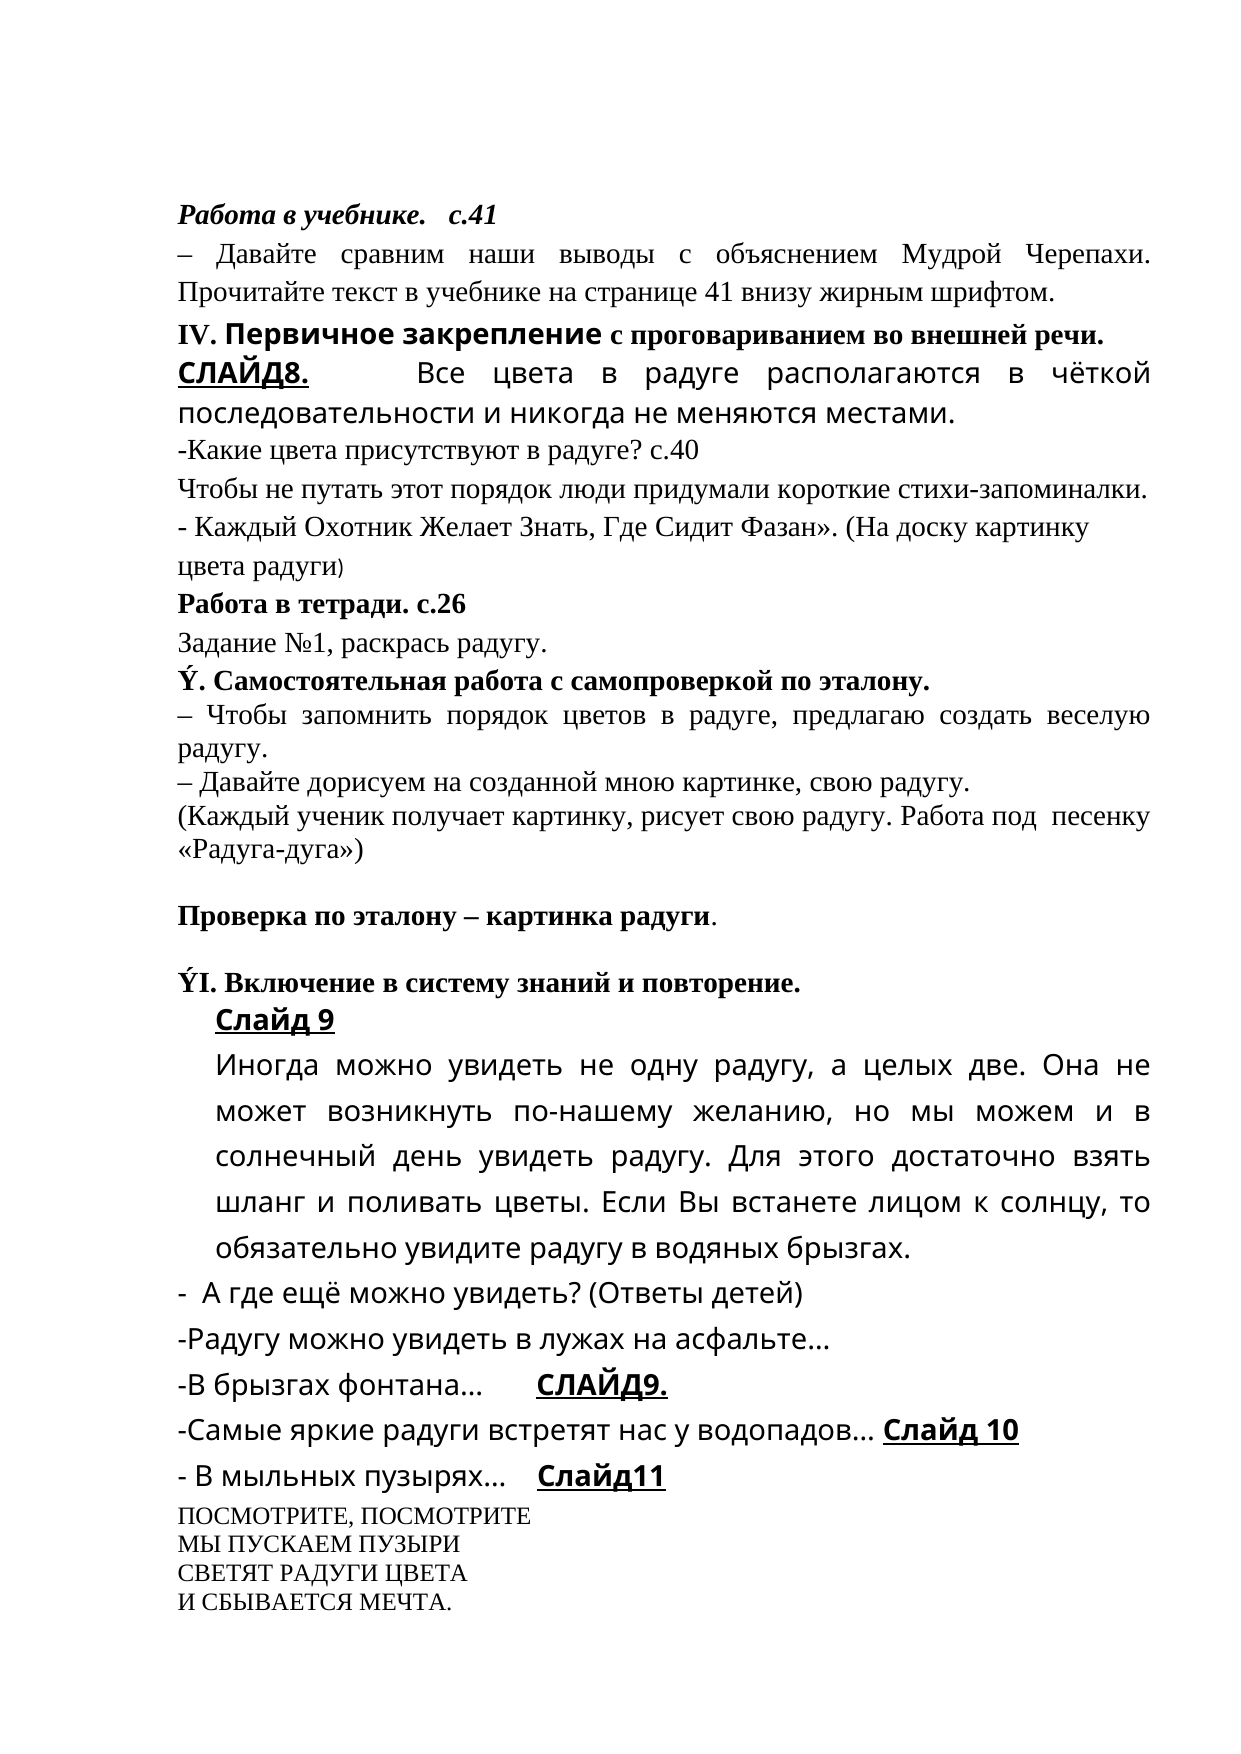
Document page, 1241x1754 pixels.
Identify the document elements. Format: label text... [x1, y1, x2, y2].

text – Давайте сравним наши выводы с объяснением Мудрой Черепахи. Прочитайте текст в учебнике на странице 41 внизу жирным шрифтом. [177, 236, 1152, 308]
text – Чтобы запомнить порядок цветов в радуге, предлагаю создать веселую радугу. [177, 697, 1152, 764]
text -Радугу можно увидеть в лужах на асфальте… [177, 1318, 1152, 1358]
text Задание №1, раскрась радугу. [177, 625, 1152, 658]
text - Каждый Охотник Желает Знать, Где Сидит Фазан». (На доску картинку цвета радуги) [177, 509, 1152, 581]
text Работа в учебнике. с.41 [177, 197, 1152, 231]
text Чтобы не путать этот порядок люди придумали короткие стихи-запоминалки. [177, 471, 1152, 504]
text (Каждый ученик получает картинку, рисует свою радугу. Работа под песенку «Радуга-дуга») [177, 798, 1152, 865]
text -Самые яркие радуги встретят нас у водопадов… Слайд 10 [177, 1409, 1152, 1449]
text СЛАЙД8. Все цвета в радуге располагаются в чёткой последовательности и никогда не меняются местами. [177, 353, 1152, 432]
text Работа в тетради. с.26 [177, 586, 1152, 620]
text Проверка по эталону – картинка радуги. [177, 898, 1152, 932]
text СВЕТЯТ РАДУГИ ЦВЕТА [177, 1558, 1152, 1587]
text - А где ещё можно увидеть? (Ответы детей) [177, 1273, 1152, 1312]
text Ý. Самостоятельная работа с самопроверкой по эталону. [177, 663, 1152, 697]
text Иногда можно увидеть не одну радугу, а целых две. Она не может возникнуть по-нашему желанию, но мы можем и в солнечный день увидеть радугу. Для этого достаточно взять шланг и поливать цветы. Если Вы встанете лицом к солнцу, то обязательно увидите радугу в водяных брызгах. [215, 1044, 1152, 1267]
text И СБЫВАЕТСЯ МЕЧТА. [177, 1587, 1152, 1616]
text ПОСМОТРИТЕ, ПОСМОТРИТЕ [177, 1501, 1152, 1529]
text – Давайте дорисуем на созданной мною картинке, свою радугу. [177, 764, 1152, 798]
text ÝI. Включение в систему знаний и повторение. [177, 965, 1152, 999]
text IV. Первичное закрепление с проговариванием во внешней речи. [177, 313, 1152, 353]
text Слайд 9 [215, 999, 1152, 1038]
text -В брызгах фонтана… СЛАЙД9. [177, 1364, 1152, 1403]
text -Какие цвета присутствуют в радуге? с.40 [177, 432, 1152, 466]
text - В мыльных пузырях… Слайд11 [177, 1455, 1152, 1495]
text МЫ ПУСКАЕМ ПУЗЫРИ [177, 1529, 1152, 1558]
